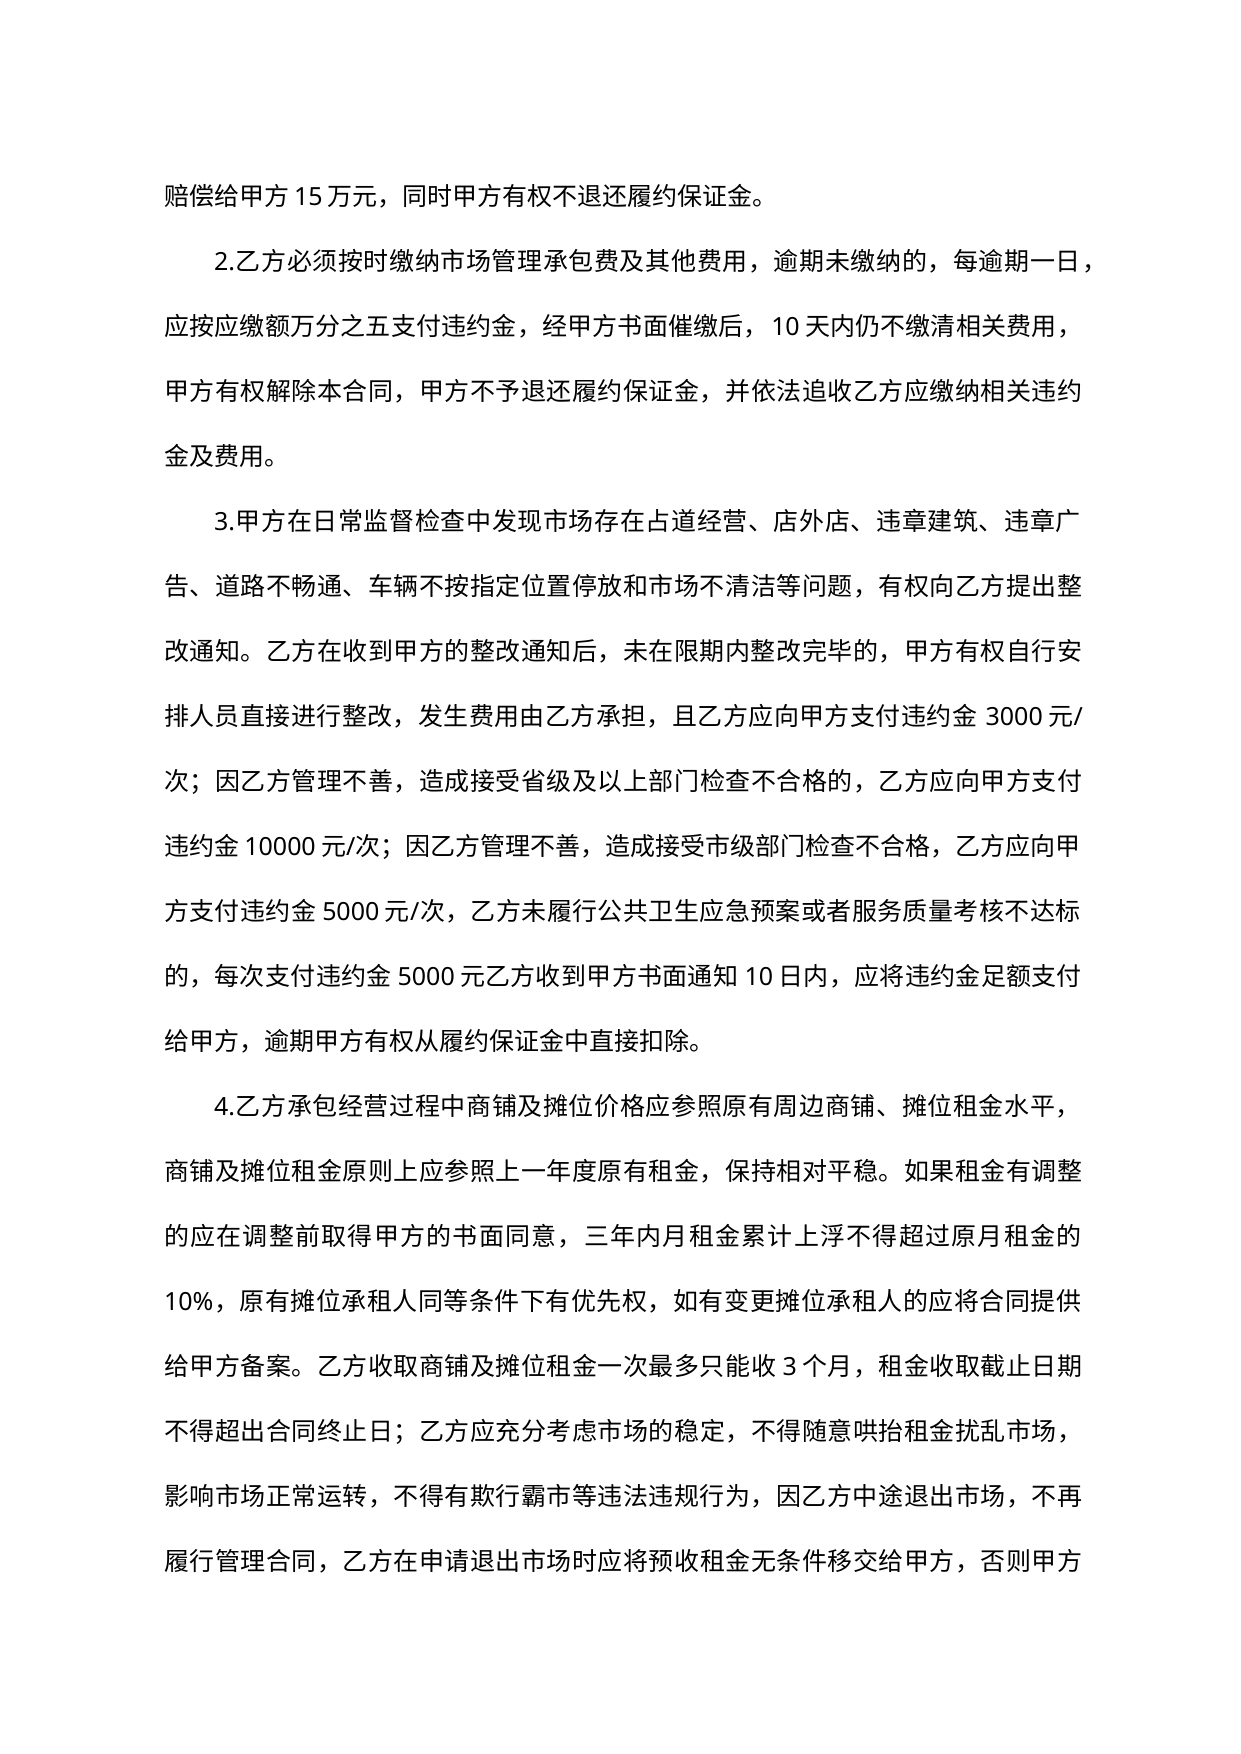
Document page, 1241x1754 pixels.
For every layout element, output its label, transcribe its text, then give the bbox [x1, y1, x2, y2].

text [164, 1072, 1083, 1592]
text 2.乙方必须按时缴纳市场管理承包费及其他费用，逾期未缴纳的，每逾期一日，应按应缴额万分之五支付违约金，经甲方书面催缴后，10天内仍不缴清相关费用，甲方有权解除本合同，甲方不予退还履约保证金，并依法追收乙方应缴纳相关违约金及费用。 [164, 227, 1083, 487]
text 3.甲方在日常监督检查中发现市场存在占道经营、店外店、违章建筑、违章广告、道路不畅通、车辆不按指定位置停放和市场不清洁等问题，有权向乙方提出整改通知。乙方在收到甲方的整改通知后，未在限期内整改完毕的，甲方有权自行安排人员直接进行整改，发生费用由乙方承担，且乙方应向甲方支付违约金3000元/次；因乙方管理不善，造成接受省级及以上部门检查不合格的，乙方应向甲方支付违约金10000元/次；因乙方管理不善，造成接受市级部门检查不合格，乙方应向甲方支付违约金5000元/次，乙方未履行公共卫生应急预案或者服务质量考核不达标的，每次支付违约金5000元乙方收到甲方书面通知10日内，应将违约金足额支付给甲方，逾期甲方有权从履约保证金中直接扣除。 [164, 487, 1083, 1072]
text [164, 162, 1083, 227]
